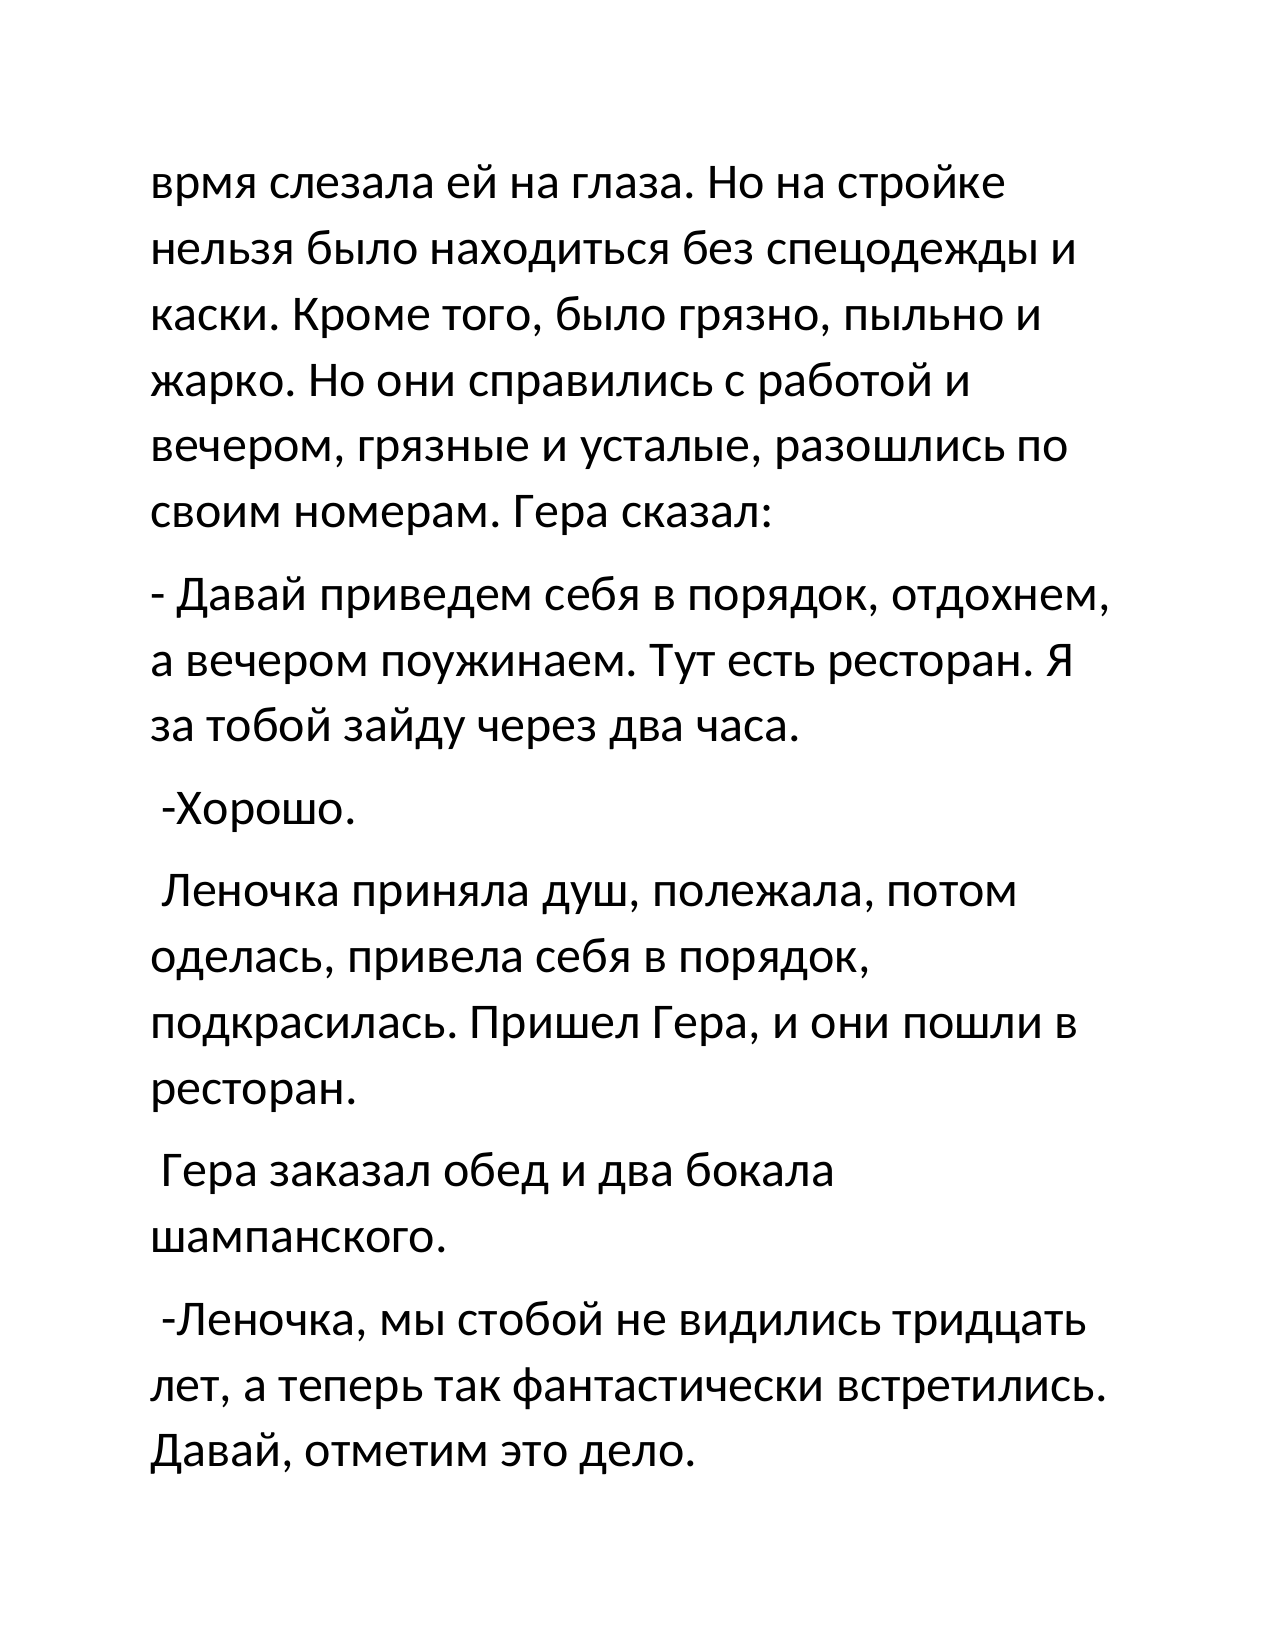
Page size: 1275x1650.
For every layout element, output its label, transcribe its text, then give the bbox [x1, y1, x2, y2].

text Леночка приняла душ, полежала, потом оделась, привела себя в порядок, подкрасилась. Пришел Гера, и они пошли в ресторан. [150, 858, 1125, 1117]
text - Давай приведем себя в порядок, отдохнем, а вечером поужинаем. Тут есть ресторан. Я за тобой зайду через два часа. [150, 562, 1125, 754]
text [150, 150, 1125, 540]
text -Хорошо. [150, 776, 1125, 837]
text -Леночка, мы стобой не видились тридцать лет, а теперь так фантастически встретились. Давай, отметим это дело. [150, 1287, 1125, 1479]
text Гера заказал обед и два бокала шампанского. [150, 1138, 1125, 1265]
